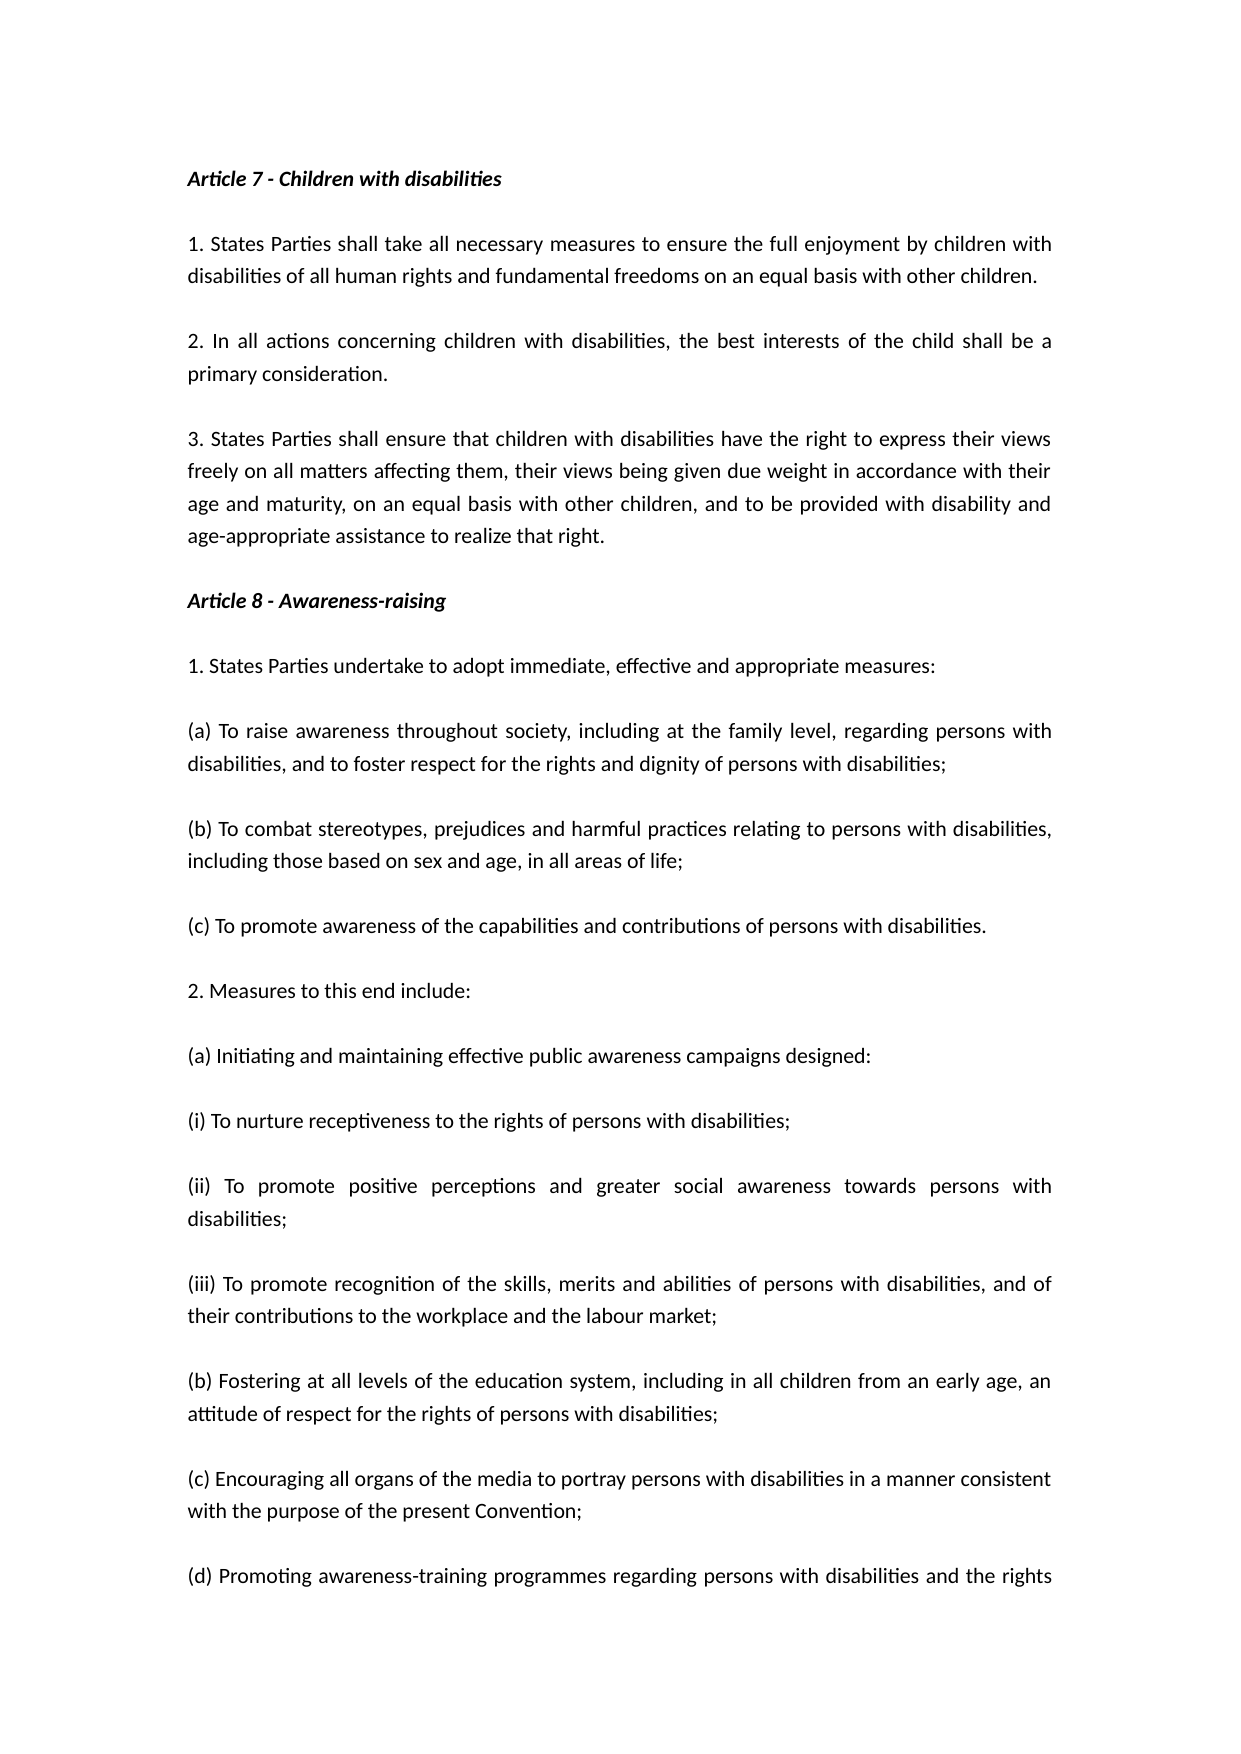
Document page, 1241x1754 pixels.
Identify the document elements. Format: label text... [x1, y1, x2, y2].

text (a) To raise awareness throughout society, including at the family level, regarding persons with disabilities, and to foster respect for the rights and dignity of persons with disabilities; [187, 714, 1053, 779]
text (iii) To promote recognition of the skills, merits and abilities of persons with disabilities, and of their contributions to the workplace and the labour market; [187, 1267, 1053, 1332]
text (a) Initiating and maintaining effective public awareness campaigns designed: [187, 1039, 1053, 1072]
text (b) Fostering at all levels of the education system, including in all children from an early age, an attitude of respect for the rights of persons with disabilities; [187, 1364, 1053, 1429]
text (b) To combat stereotypes, prejudices and harmful practices relating to persons with disabilities, including those based on sex and age, in all areas of life; [187, 812, 1053, 877]
text Article 7 - Children with disabilities [187, 162, 1053, 194]
text 2. Measures to this end include: [187, 974, 1053, 1007]
text (i) To nurture receptiveness to the rights of persons with disabilities; [187, 1104, 1053, 1137]
text Article 8 - Awareness-raising [187, 584, 1053, 617]
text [187, 1559, 1053, 1592]
text (c) Encouraging all organs of the media to portray persons with disabilities in a manner consistent with the purpose of the present Convention; [187, 1462, 1053, 1527]
text 3. States Parties shall ensure that children with disabilities have the right to express their views freely on all matters affecting them, their views being given due weight in accordance with their age and maturity, on an equal basis with other children, and to be provided with disability and age-appropriate assistance to realize that right. [187, 422, 1053, 552]
text (ii) To promote positive perceptions and greater social awareness towards persons with disabilities; [187, 1169, 1053, 1234]
text 1. States Parties shall take all necessary measures to ensure the full enjoyment by children with disabilities of all human rights and fundamental freedoms on an equal basis with other children. [187, 227, 1053, 292]
text 1. States Parties undertake to adopt immediate, effective and appropriate measures: [187, 649, 1053, 682]
text 2. In all actions concerning children with disabilities, the best interests of the child shall be a primary consideration. [187, 324, 1053, 389]
text (c) To promote awareness of the capabilities and contributions of persons with disabilities. [187, 909, 1053, 942]
